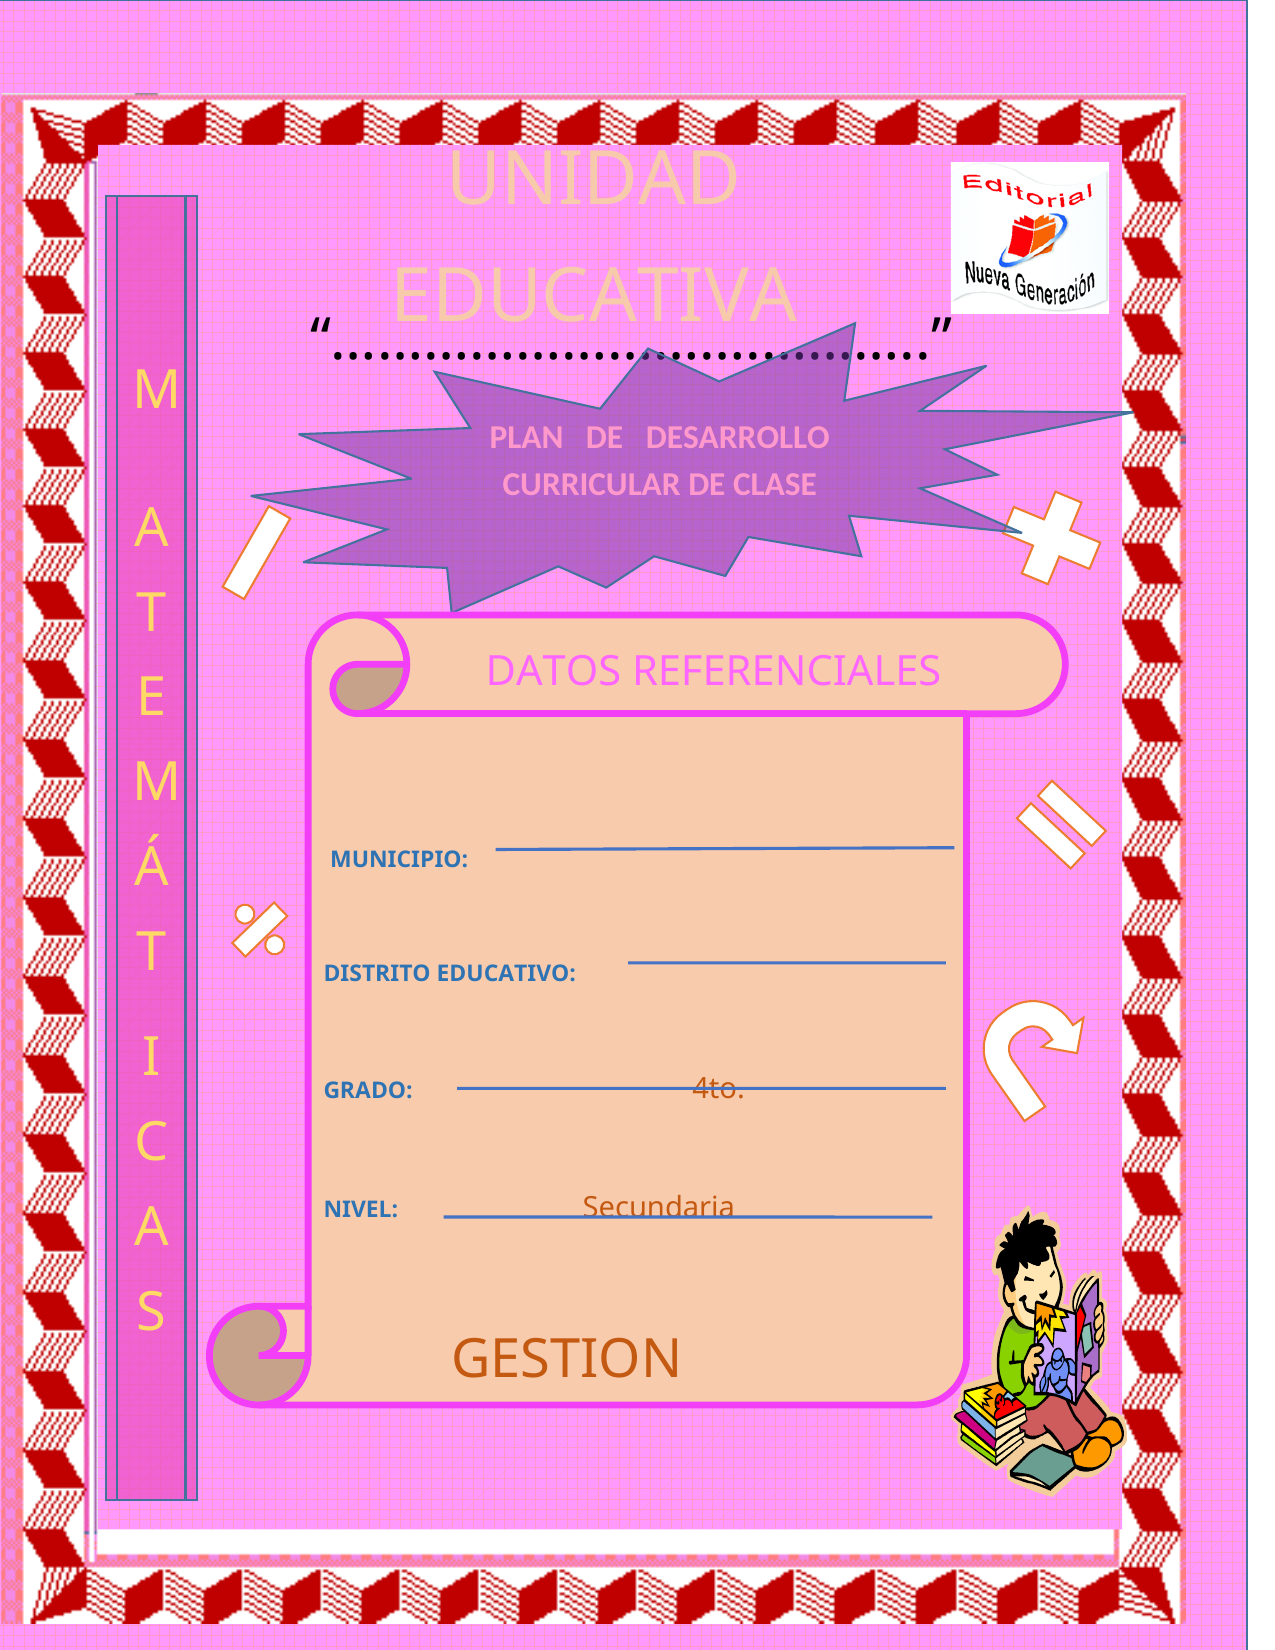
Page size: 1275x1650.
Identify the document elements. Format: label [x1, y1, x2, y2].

picture [1, 93, 1186, 1624]
